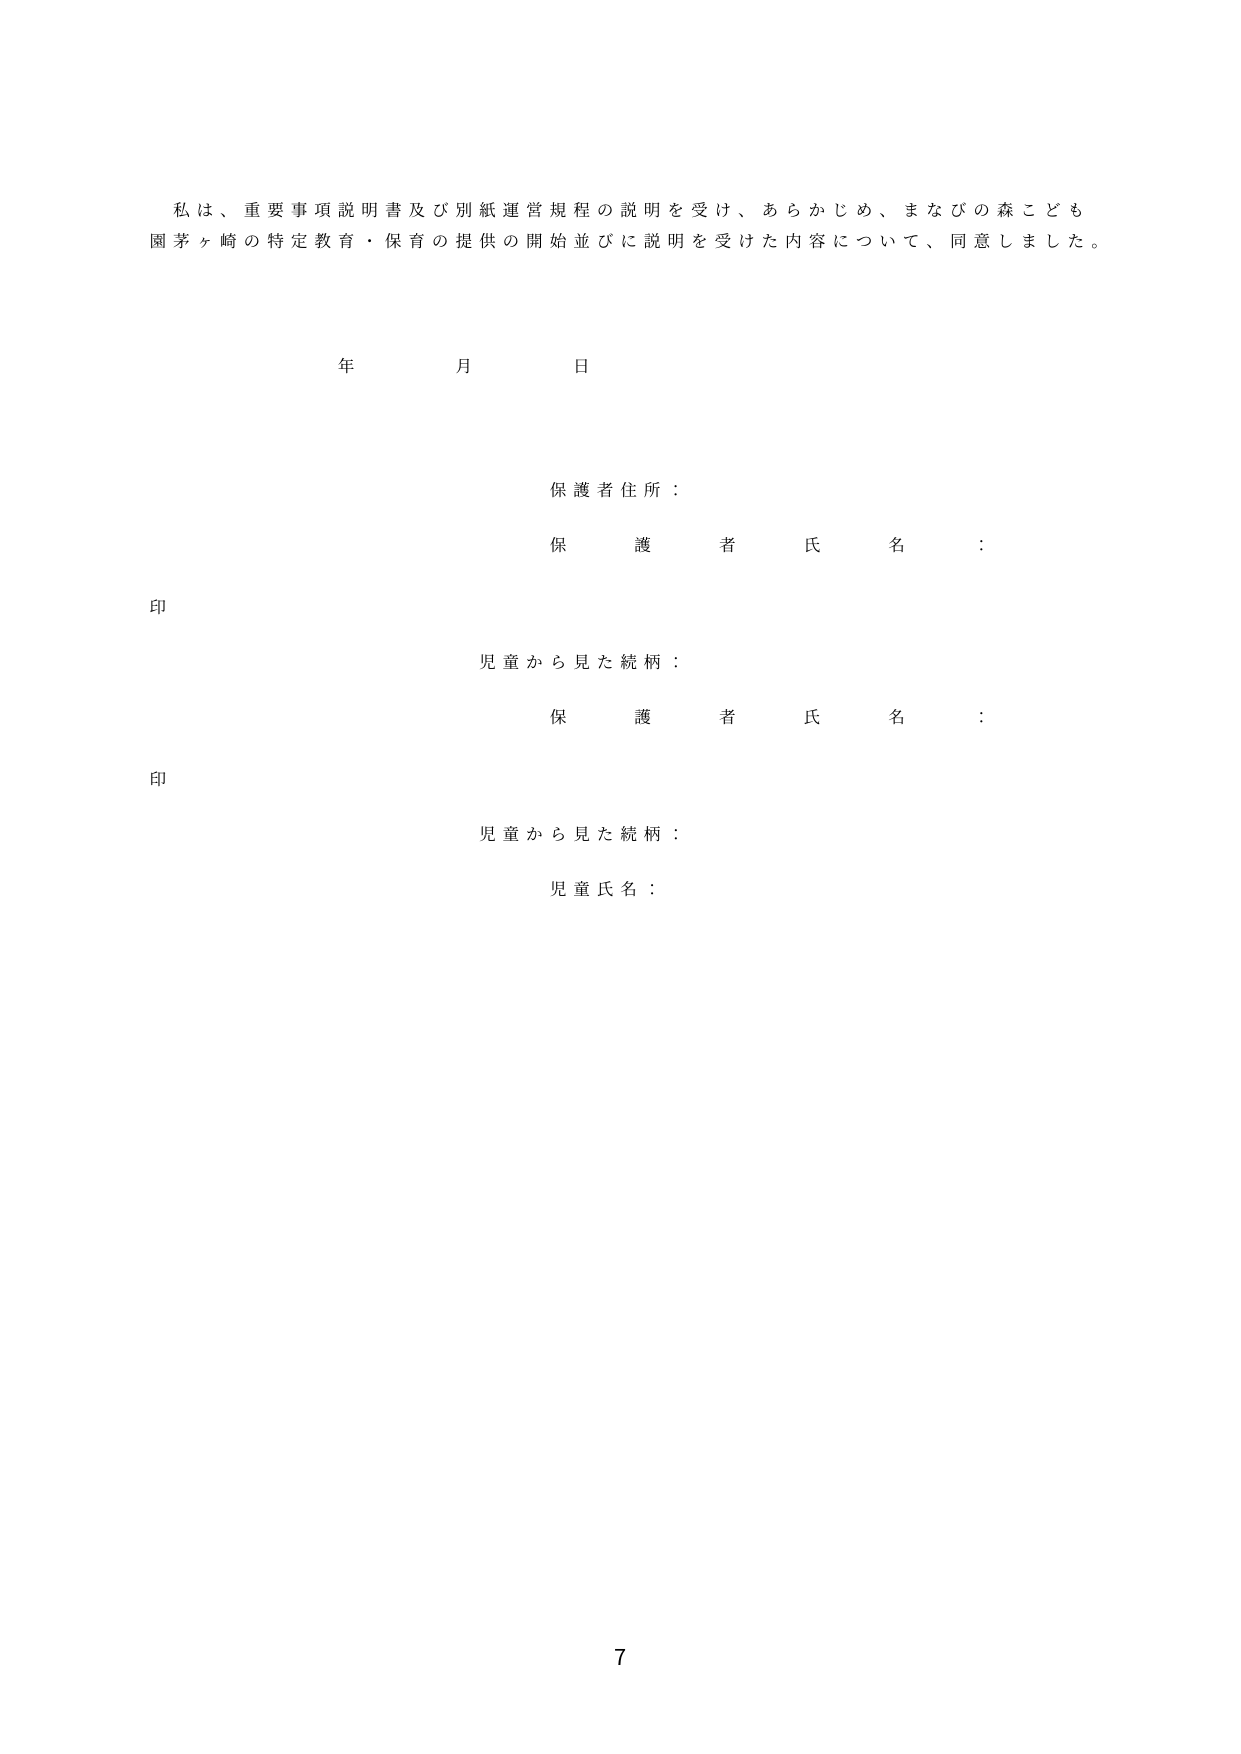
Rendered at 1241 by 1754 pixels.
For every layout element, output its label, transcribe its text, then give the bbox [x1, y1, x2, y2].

text 年 月 日 [149, 349, 1091, 380]
text 保護者氏名： 印 [149, 528, 996, 622]
text 私は、重要事項説明書及び別紙運営規程の説明を受け、あらかじめ、まなびの森こども園茅ヶ崎の特定教育・保育の提供の開始並びに説明を受けた内容について、同意しました。 [149, 194, 1091, 256]
text 保護者氏名： 印 [149, 701, 996, 794]
text 児童氏名： [149, 873, 996, 904]
text 児童から見た続柄： [149, 818, 996, 849]
text 児童から見た続柄： [149, 646, 996, 677]
text 保護者住所： [149, 473, 996, 504]
